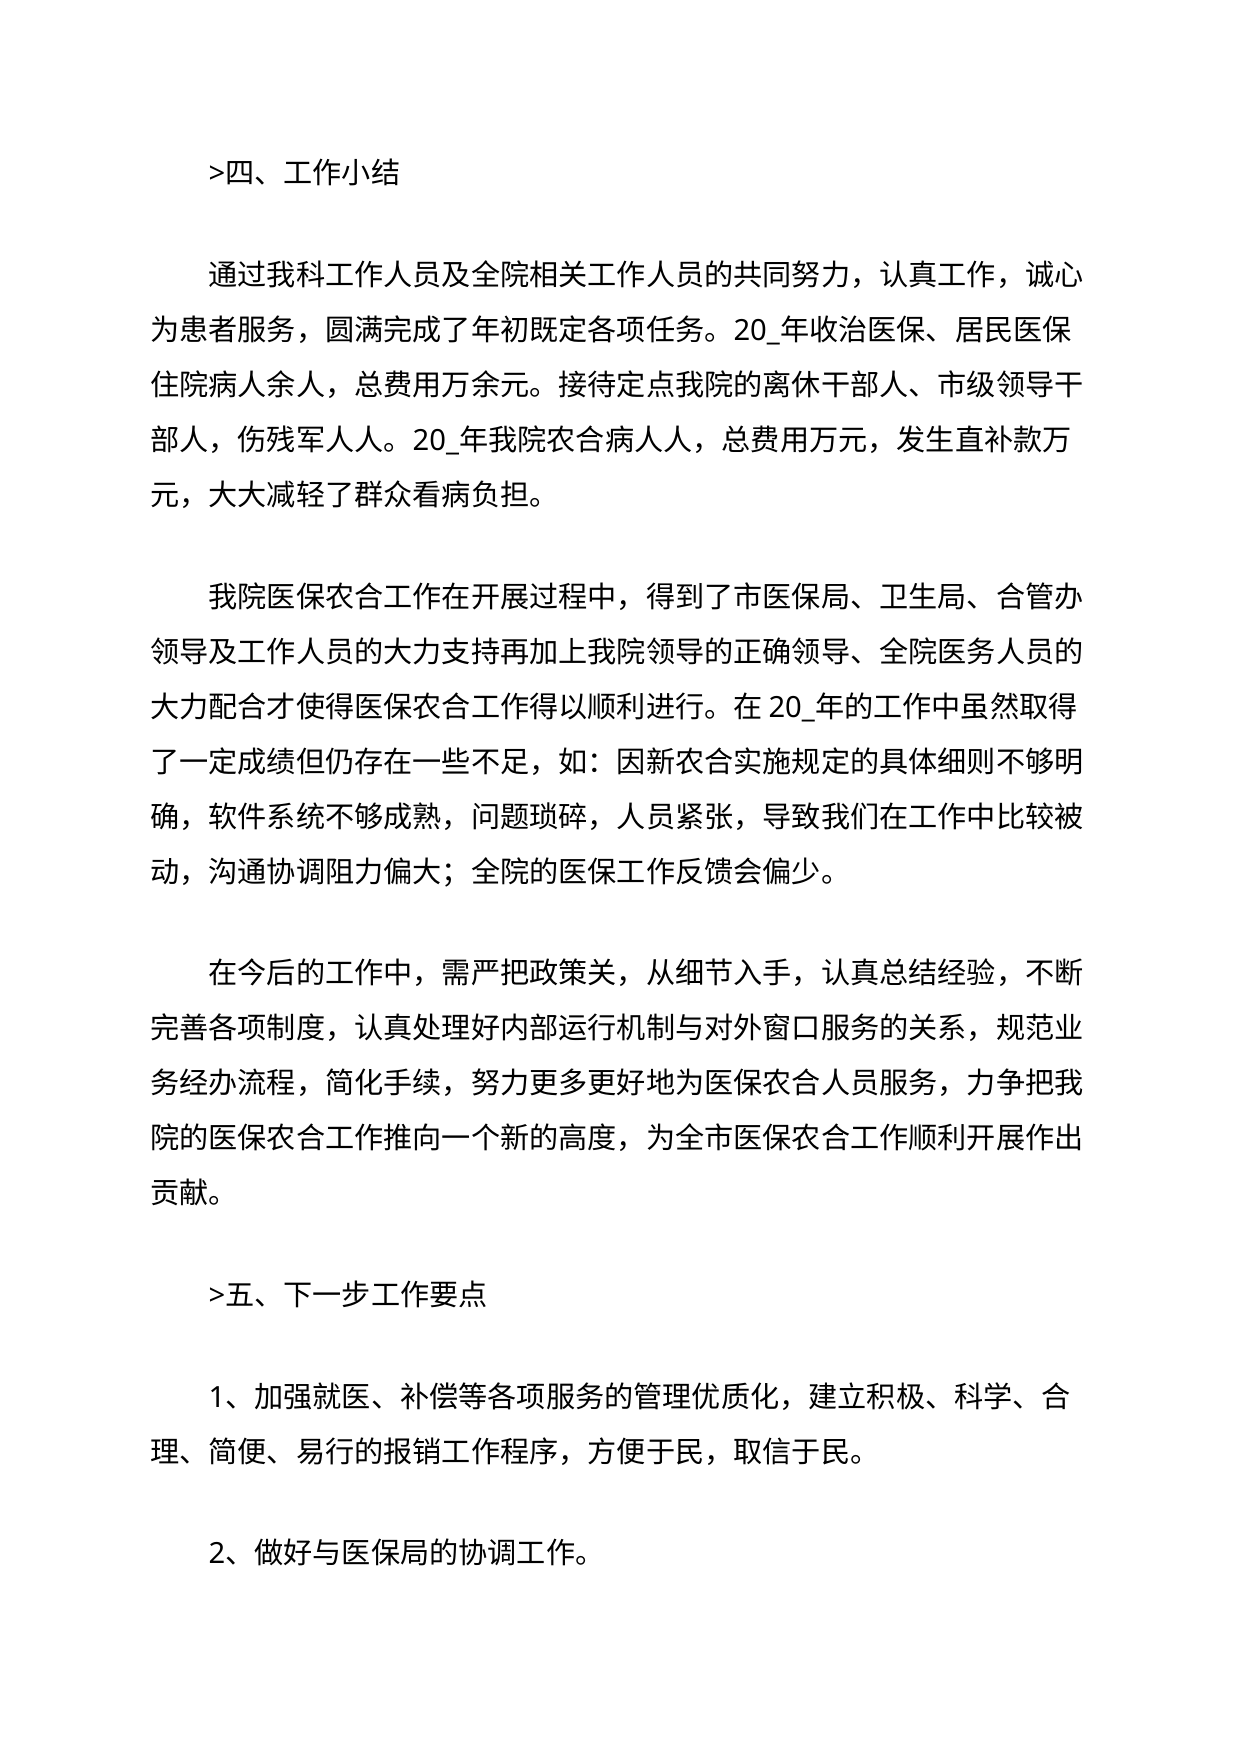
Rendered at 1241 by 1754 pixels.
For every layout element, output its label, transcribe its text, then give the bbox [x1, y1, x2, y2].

text >四、工作小结 [150, 150, 1090, 192]
text >五、下一步工作要点 [150, 1271, 1090, 1314]
text 1、加强就医、补偿等各项服务的管理优质化，建立积极、科学、合理、简便、易行的报销工作程序，方便于民，取信于民。 [150, 1373, 1090, 1471]
text 通过我科工作人员及全院相关工作人员的共同努力，认真工作，诚心为患者服务，圆满完成了年初既定各项任务。20_年收治医保、居民医保住院病人余人，总费用万余元。接待定点我院的离休干部人、市级领导干部人，伤残军人人。20_年我院农合病人人，总费用万元，发生直补款万元，大大减轻了群众看病负担。 [150, 252, 1090, 514]
text 我院医保农合工作在开展过程中，得到了市医保局、卫生局、合管办领导及工作人员的大力支持再加上我院领导的正确领导、全院医务人员的大力配合才使得医保农合工作得以顺利进行。在20_年的工作中虽然取得了一定成绩但仍存在一些不足，如：因新农合实施规定的具体细则不够明确，软件系统不够成熟，问题琐碎，人员紧张，导致我们在工作中比较被动，沟通协调阻力偏大；全院的医保工作反馈会偏少。 [150, 573, 1090, 890]
text 在今后的工作中，需严把政策关，从细节入手，认真总结经验，不断完善各项制度，认真处理好内部运行机制与对外窗口服务的关系，规范业务经办流程，简化手续，努力更多更好地为医保农合人员服务，力争把我院的医保农合工作推向一个新的高度，为全市医保农合工作顺利开展作出贡献。 [150, 950, 1090, 1212]
text 2、做好与医保局的协调工作。 [150, 1530, 1090, 1572]
